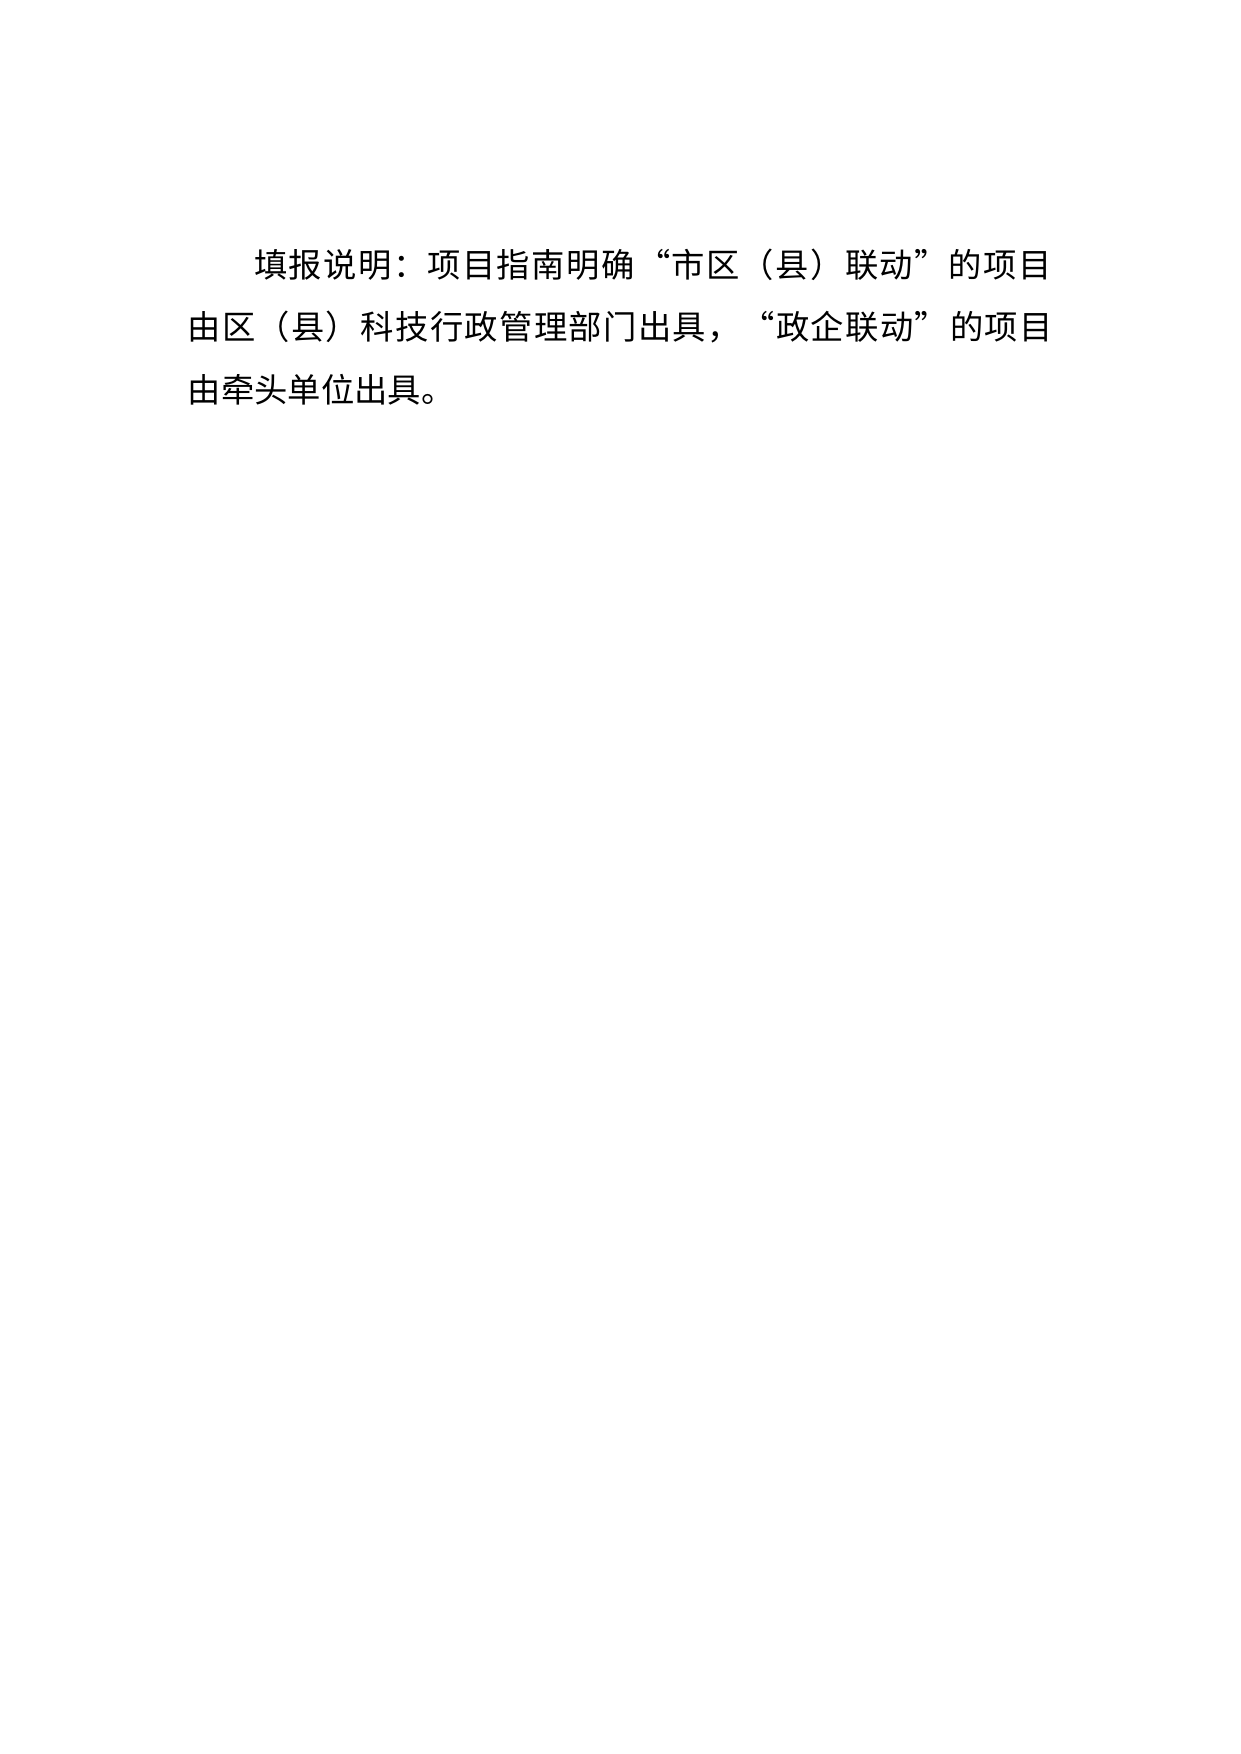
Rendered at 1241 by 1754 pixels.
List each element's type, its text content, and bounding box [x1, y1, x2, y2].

text 填报说明：项目指南明确“市区（县）联动”的项目由区（县）科技行政管理部门出具，“政企联动”的项目由牵头单位出具。 [187, 227, 1053, 414]
